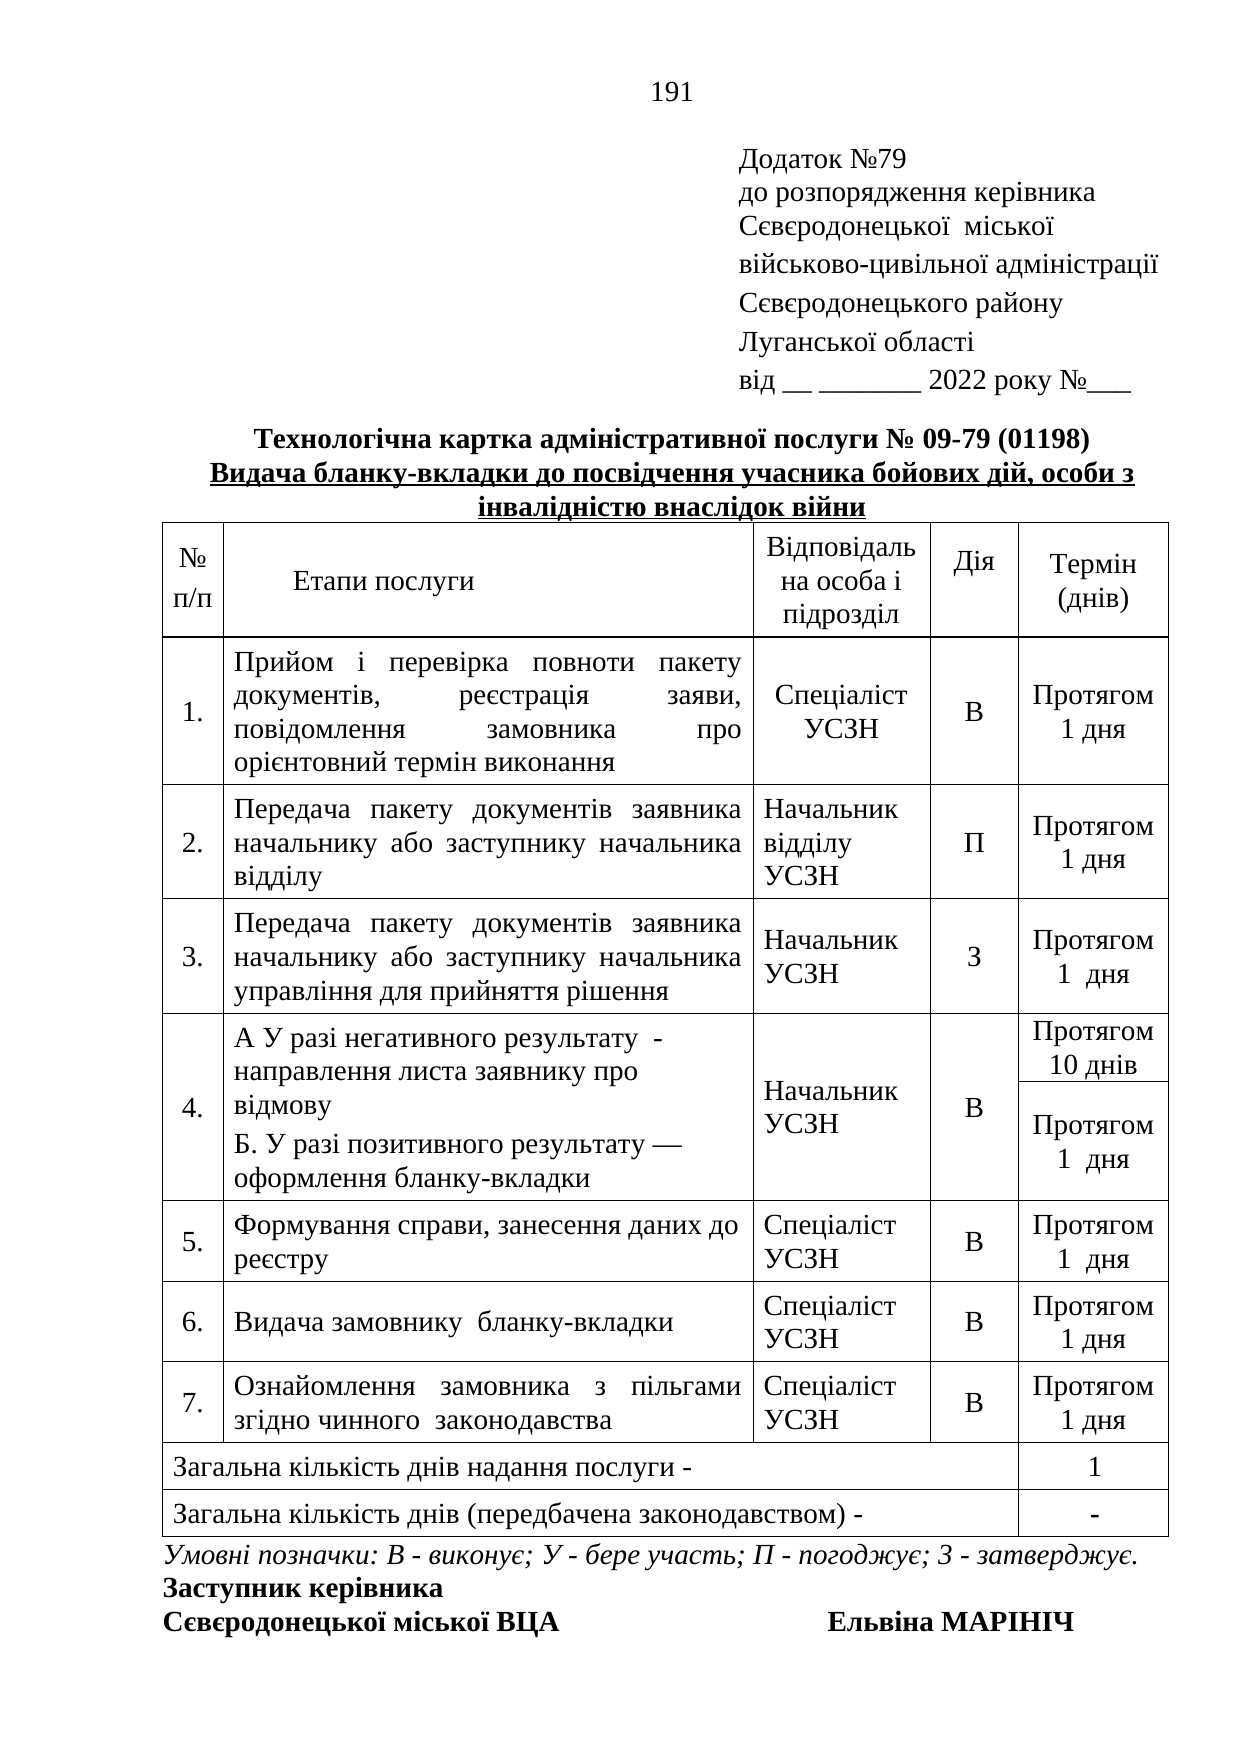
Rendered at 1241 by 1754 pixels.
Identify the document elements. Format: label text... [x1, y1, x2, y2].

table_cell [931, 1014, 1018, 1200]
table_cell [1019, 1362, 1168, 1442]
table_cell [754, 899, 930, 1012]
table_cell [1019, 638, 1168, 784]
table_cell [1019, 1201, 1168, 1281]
text до розпорядження керівника [738, 174, 1181, 208]
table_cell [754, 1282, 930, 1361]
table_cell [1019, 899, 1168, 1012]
text Видача бланку-вкладки до посвідчення учасника бойових дій, особи з інвалідністю внаслідок війни [162, 455, 1181, 522]
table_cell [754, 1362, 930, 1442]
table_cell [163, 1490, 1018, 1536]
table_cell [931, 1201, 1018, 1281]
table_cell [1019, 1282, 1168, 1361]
list Сєвєродонецької міської військово-цивільної адміністрації Сєвєродонецького району Луганської області [738, 208, 1181, 357]
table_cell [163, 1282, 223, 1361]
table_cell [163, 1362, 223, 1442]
text Технологічна картка адміністративної послуги № 09-79 (01198) [162, 422, 1181, 455]
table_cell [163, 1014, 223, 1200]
list від __ _______ 2022 року №___ [738, 362, 1181, 396]
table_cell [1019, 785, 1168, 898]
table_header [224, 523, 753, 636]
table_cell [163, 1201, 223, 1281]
text Додаток №79 [738, 141, 1181, 174]
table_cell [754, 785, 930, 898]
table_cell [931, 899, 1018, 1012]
text Сєвєродонецької міської ВЦА Ельвіна МАРІНІЧ [162, 1604, 1181, 1638]
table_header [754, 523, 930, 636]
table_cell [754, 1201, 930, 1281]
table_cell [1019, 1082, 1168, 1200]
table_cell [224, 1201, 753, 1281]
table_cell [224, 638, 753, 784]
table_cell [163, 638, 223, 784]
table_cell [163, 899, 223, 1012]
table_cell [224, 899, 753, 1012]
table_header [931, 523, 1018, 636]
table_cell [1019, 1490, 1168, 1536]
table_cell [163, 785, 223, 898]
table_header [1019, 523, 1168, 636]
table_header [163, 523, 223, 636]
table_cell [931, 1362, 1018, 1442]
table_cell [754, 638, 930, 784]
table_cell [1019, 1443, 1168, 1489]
list Заступник керівника [162, 1571, 1181, 1604]
text Умовні позначки: В - виконує; У - бере участь; П - погоджує; 3 - затверджує. [162, 1537, 1181, 1571]
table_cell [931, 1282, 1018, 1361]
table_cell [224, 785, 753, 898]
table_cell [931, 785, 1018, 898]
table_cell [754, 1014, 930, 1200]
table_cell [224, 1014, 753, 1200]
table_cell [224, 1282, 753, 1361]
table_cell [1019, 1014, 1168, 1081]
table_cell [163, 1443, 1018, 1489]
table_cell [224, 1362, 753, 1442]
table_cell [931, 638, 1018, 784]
